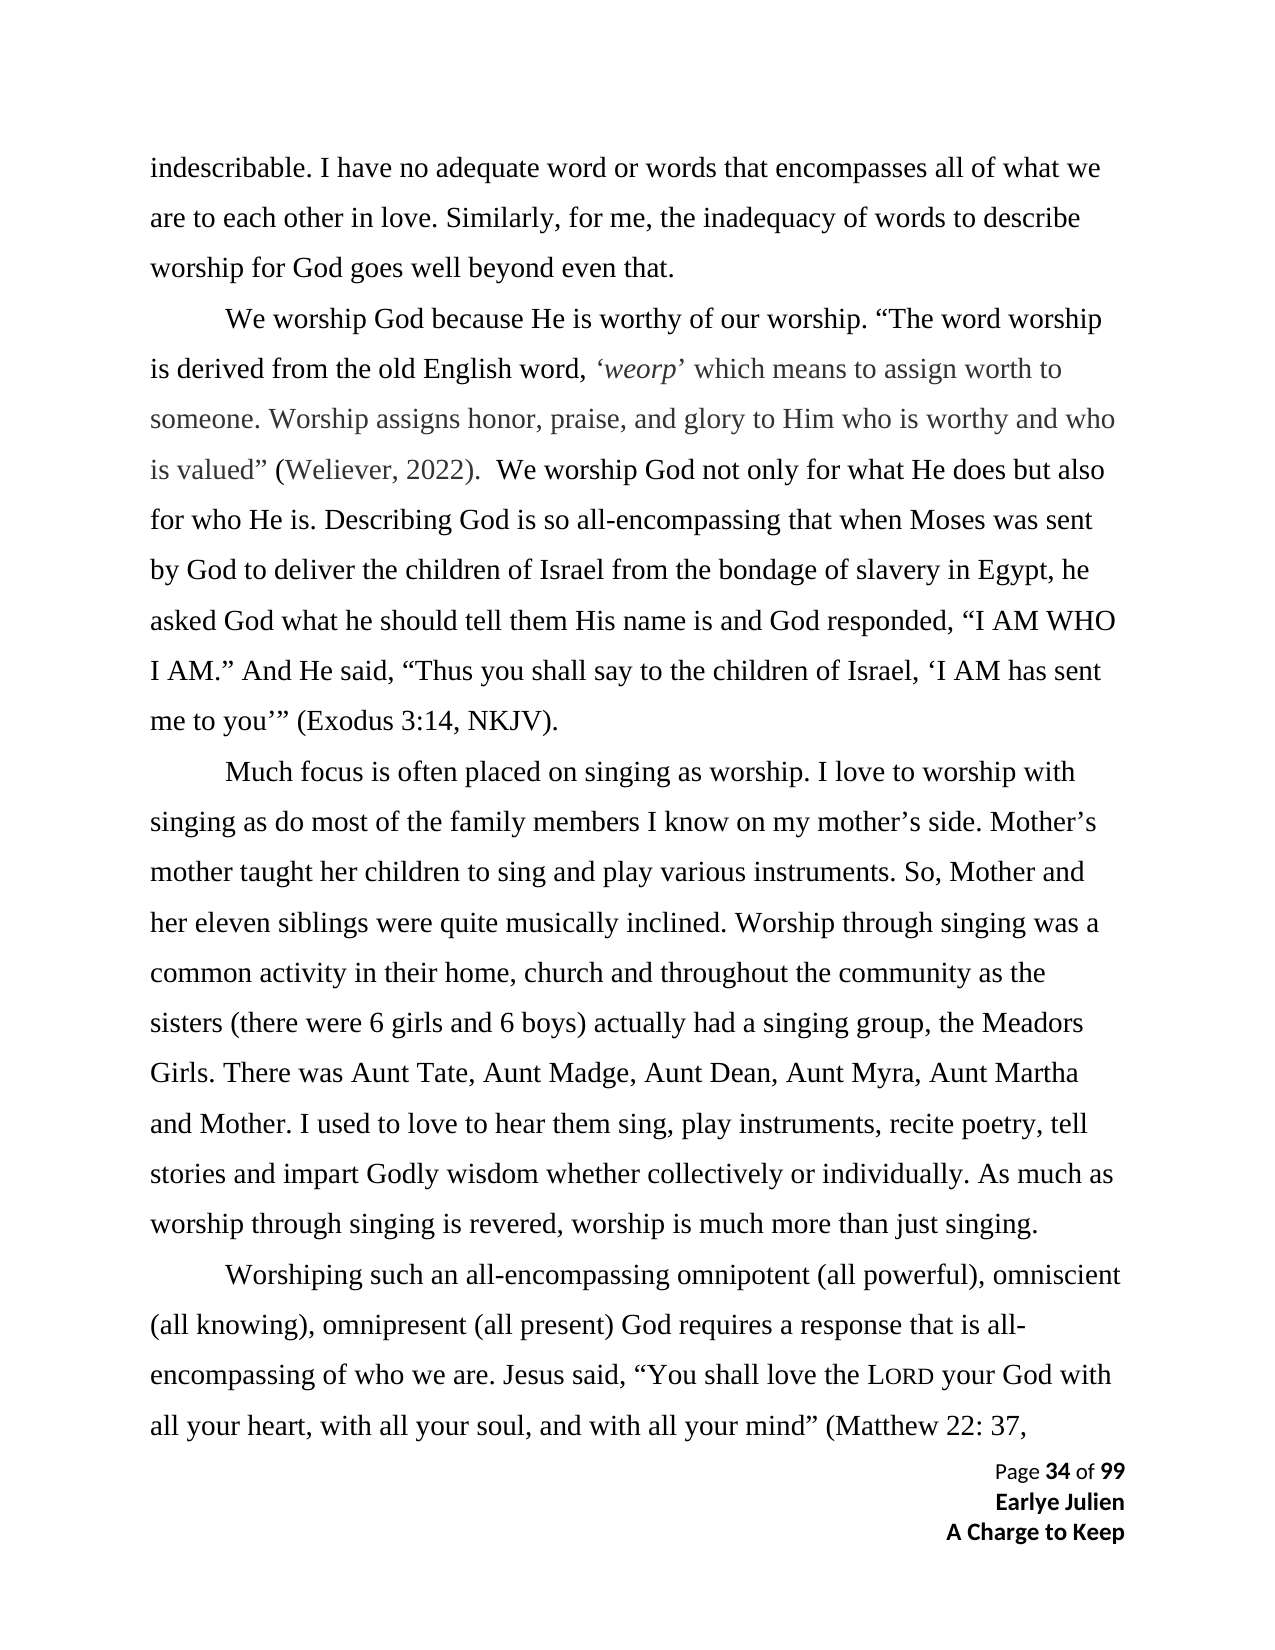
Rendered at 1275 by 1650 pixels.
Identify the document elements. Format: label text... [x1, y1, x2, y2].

list Much focus is often placed on singing as worship. I love to worship with singing as do most of the family members I know on my mother’s side. Mother’s mother taught her children to sing and play various instruments. So, Mother and her eleven siblings were quite musically inclined. Worship through singing was a common activity in their home, church and throughout the community as the sisters (there were 6 girls and 6 boys) actually had a singing group, the Meadors Girls. There was Aunt Tate, Aunt Madge, Aunt Dean, Aunt Myra, Aunt Martha and Mother. I used to love to hear them sing, play instruments, recite poetry, tell stories and impart Godly wisdom whether collectively or individually. As much as worship through singing is revered, worship is much more than just singing. [150, 754, 1125, 1240]
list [150, 150, 1125, 284]
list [150, 1257, 1125, 1441]
list We worship God because He is worthy of our worship. “The word worship is derived from the old English word, ‘weorp’ which means to assign worth to someone. Worship assigns honor, praise, and glory to Him who is worthy and who is valued” (Weliever, 2022). We worship God not only for what He does but also for who He is. Describing God is so all-encompassing that when Moses was sent by God to deliver the children of Israel from the bondage of slavery in Egypt, he asked God what he should tell them His name is and God responded, “I AM WHO I AM.” And He said, “Thus you shall say to the children of Israel, ‘I AM has sent me to you’” (Exodus 3:14, NKJV). [150, 301, 1125, 737]
